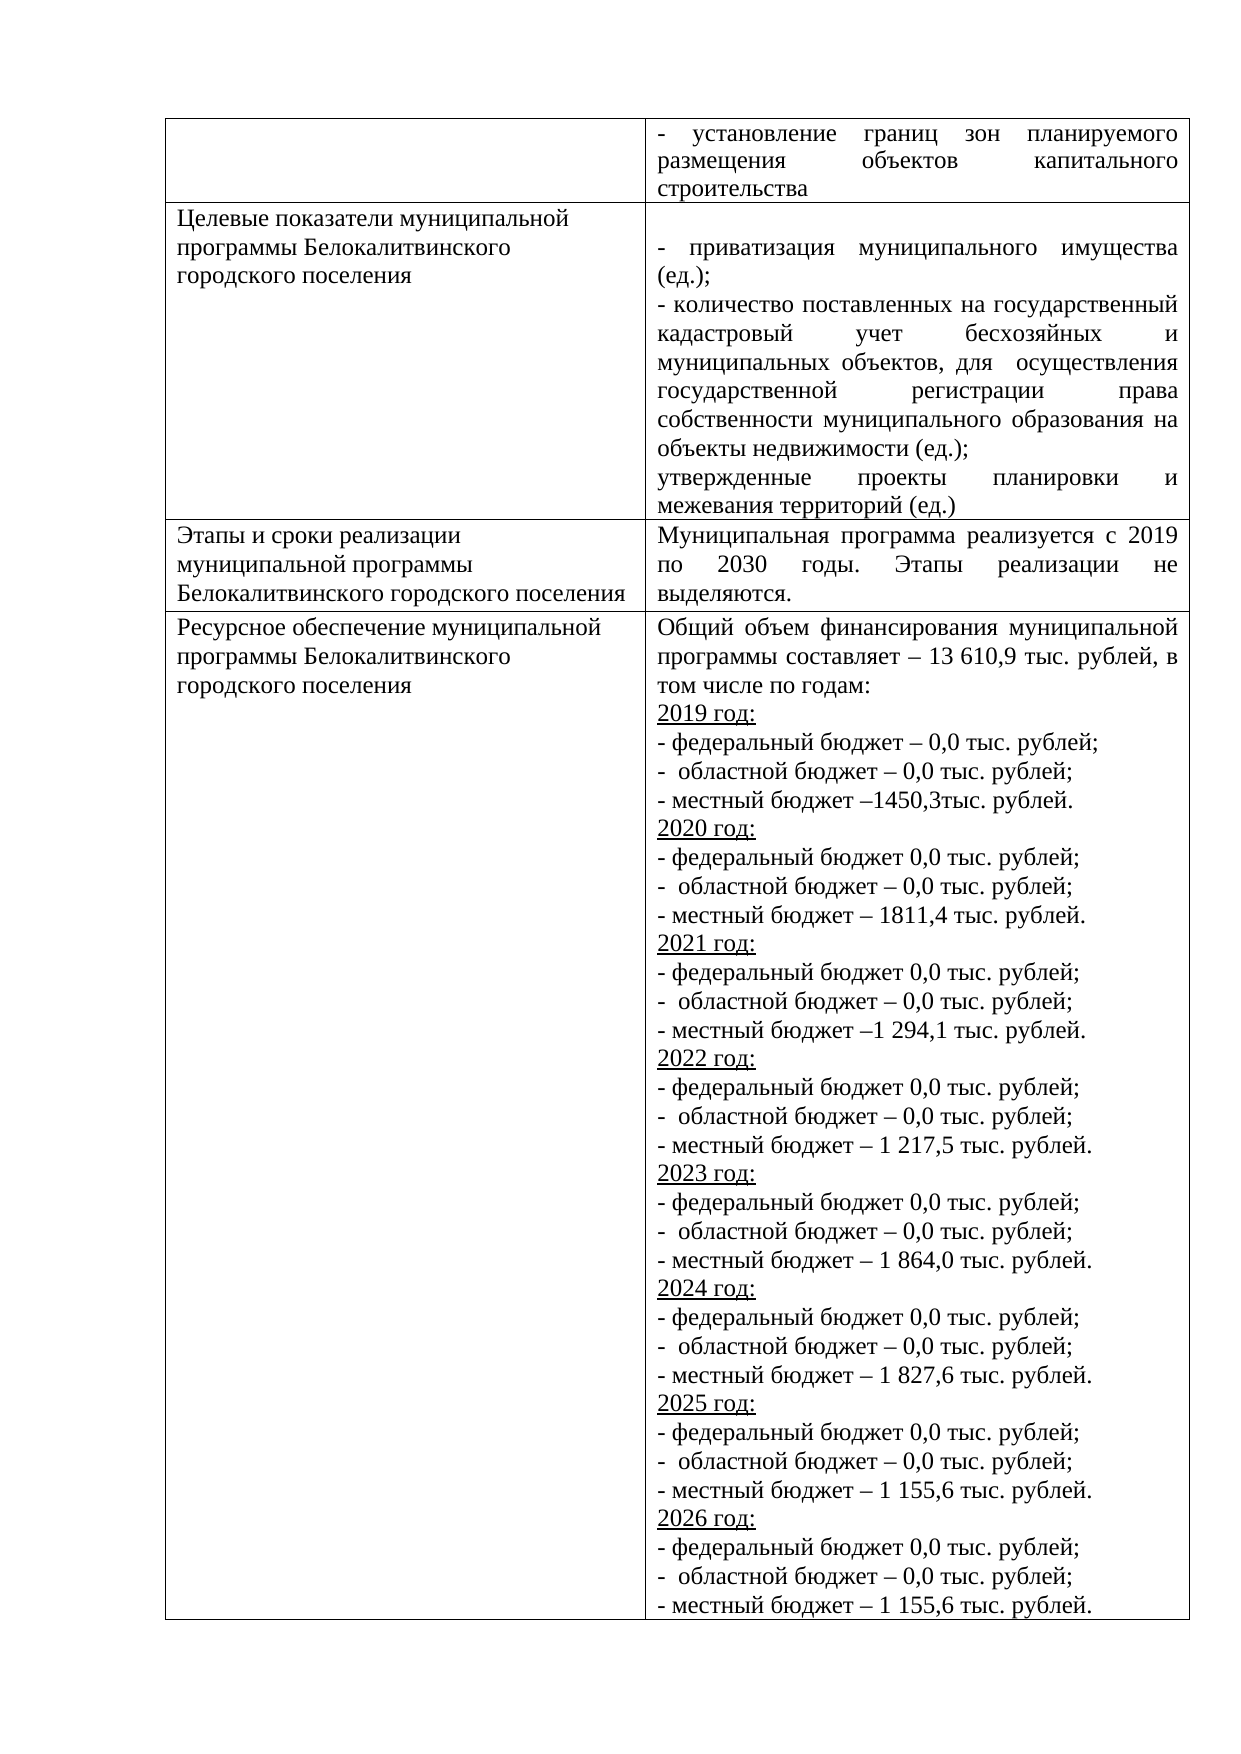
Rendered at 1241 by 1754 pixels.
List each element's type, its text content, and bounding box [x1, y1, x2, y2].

table_cell - приватизация муниципального имущества (ед.); - количество поставленных на государственный кадастровый учет бесхозяйных и муниципальных объектов, для осуществления государственной регистрации права собственности муниципального образования на объекты недвижимости (ед.); утвержденные проекты планировки и межевания территорий (ед.) [646, 203, 1189, 519]
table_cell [646, 612, 1189, 1618]
table_cell Целевые показатели муниципальной программы Белокалитвинского городского поселения [166, 203, 645, 519]
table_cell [166, 612, 645, 1618]
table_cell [166, 119, 645, 202]
table_cell Этапы и сроки реализации муниципальной программы Белокалитвинского городского поселения [166, 520, 645, 611]
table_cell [646, 119, 1189, 202]
table_cell Муниципальная программа реализуется с 2019 по 2030 годы. Этапы реализации не выделяются. [646, 520, 1189, 611]
